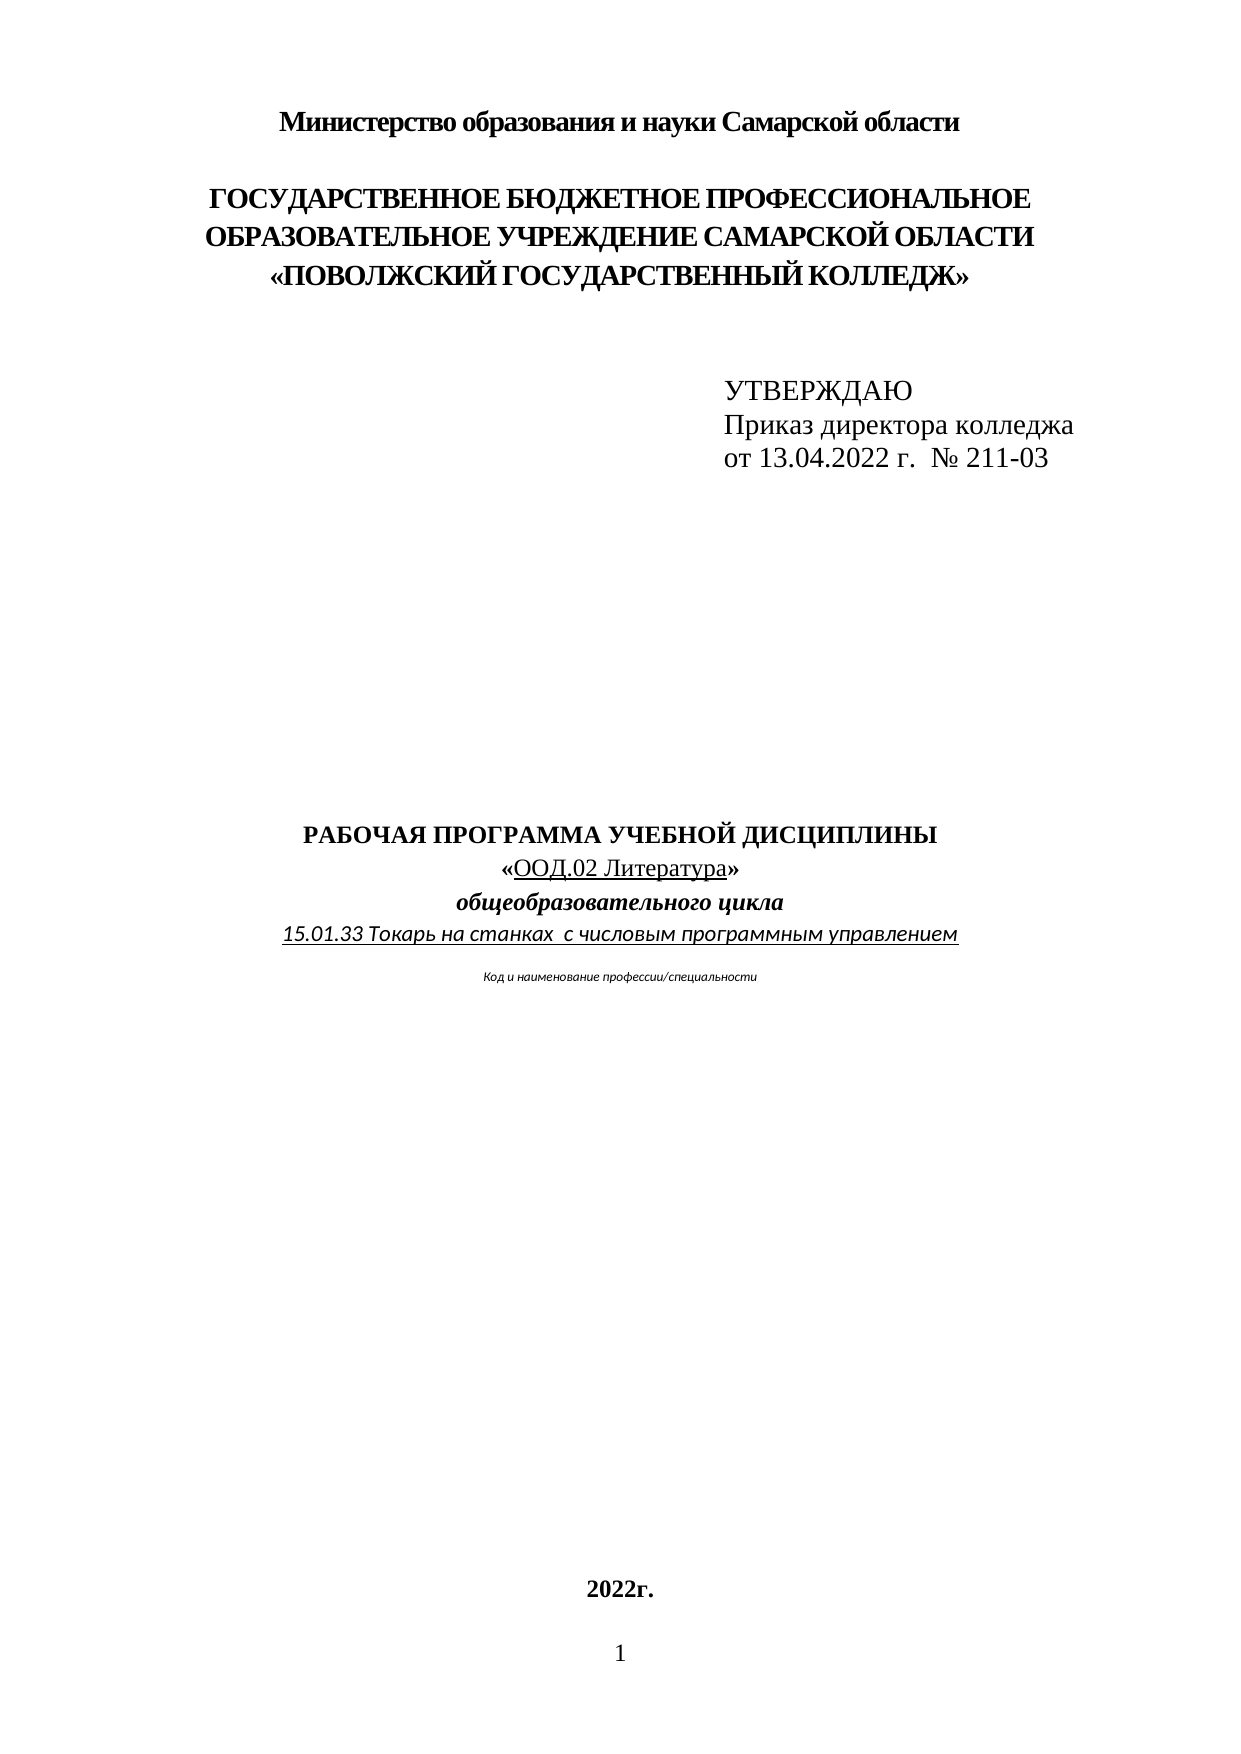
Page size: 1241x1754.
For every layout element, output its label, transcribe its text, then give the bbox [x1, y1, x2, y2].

text Код и наименование профессии/специальности [89, 968, 1152, 996]
text ГОСУДАРСТВЕННОЕ БЮДЖЕТНОЕ ПРОФЕССИОНАЛЬНОЕ ОБРАЗОВАТЕЛЬНОЕ УЧРЕЖДЕНИЕ САМАРСКОЙ ОБЛАСТИ [89, 181, 1152, 253]
text УТВЕРЖДАЮ [724, 373, 1152, 407]
text 2022г. [89, 1574, 1152, 1603]
text «ПОВОЛЖСКИЙ ГОСУДАРСТВЕННЫЙ КОЛЛЕДЖ» [89, 258, 1152, 291]
text РАБОЧАЯ ПРОГРАММА УЧЕБНОЙ ДИСЦИПЛИНЫ [89, 821, 1152, 849]
text «ООД.02 Литература» [89, 853, 1152, 882]
text 15.01.33 Токарь на станках с числовым программным управлением [89, 919, 1152, 948]
text от 13.04.2022 г. № 211-03 [724, 441, 1152, 474]
text общеобразовательного цикла [89, 887, 1152, 915]
text Приказ директора колледжа [724, 407, 1152, 441]
text Министерство образования и науки Самарской области [89, 104, 1152, 137]
